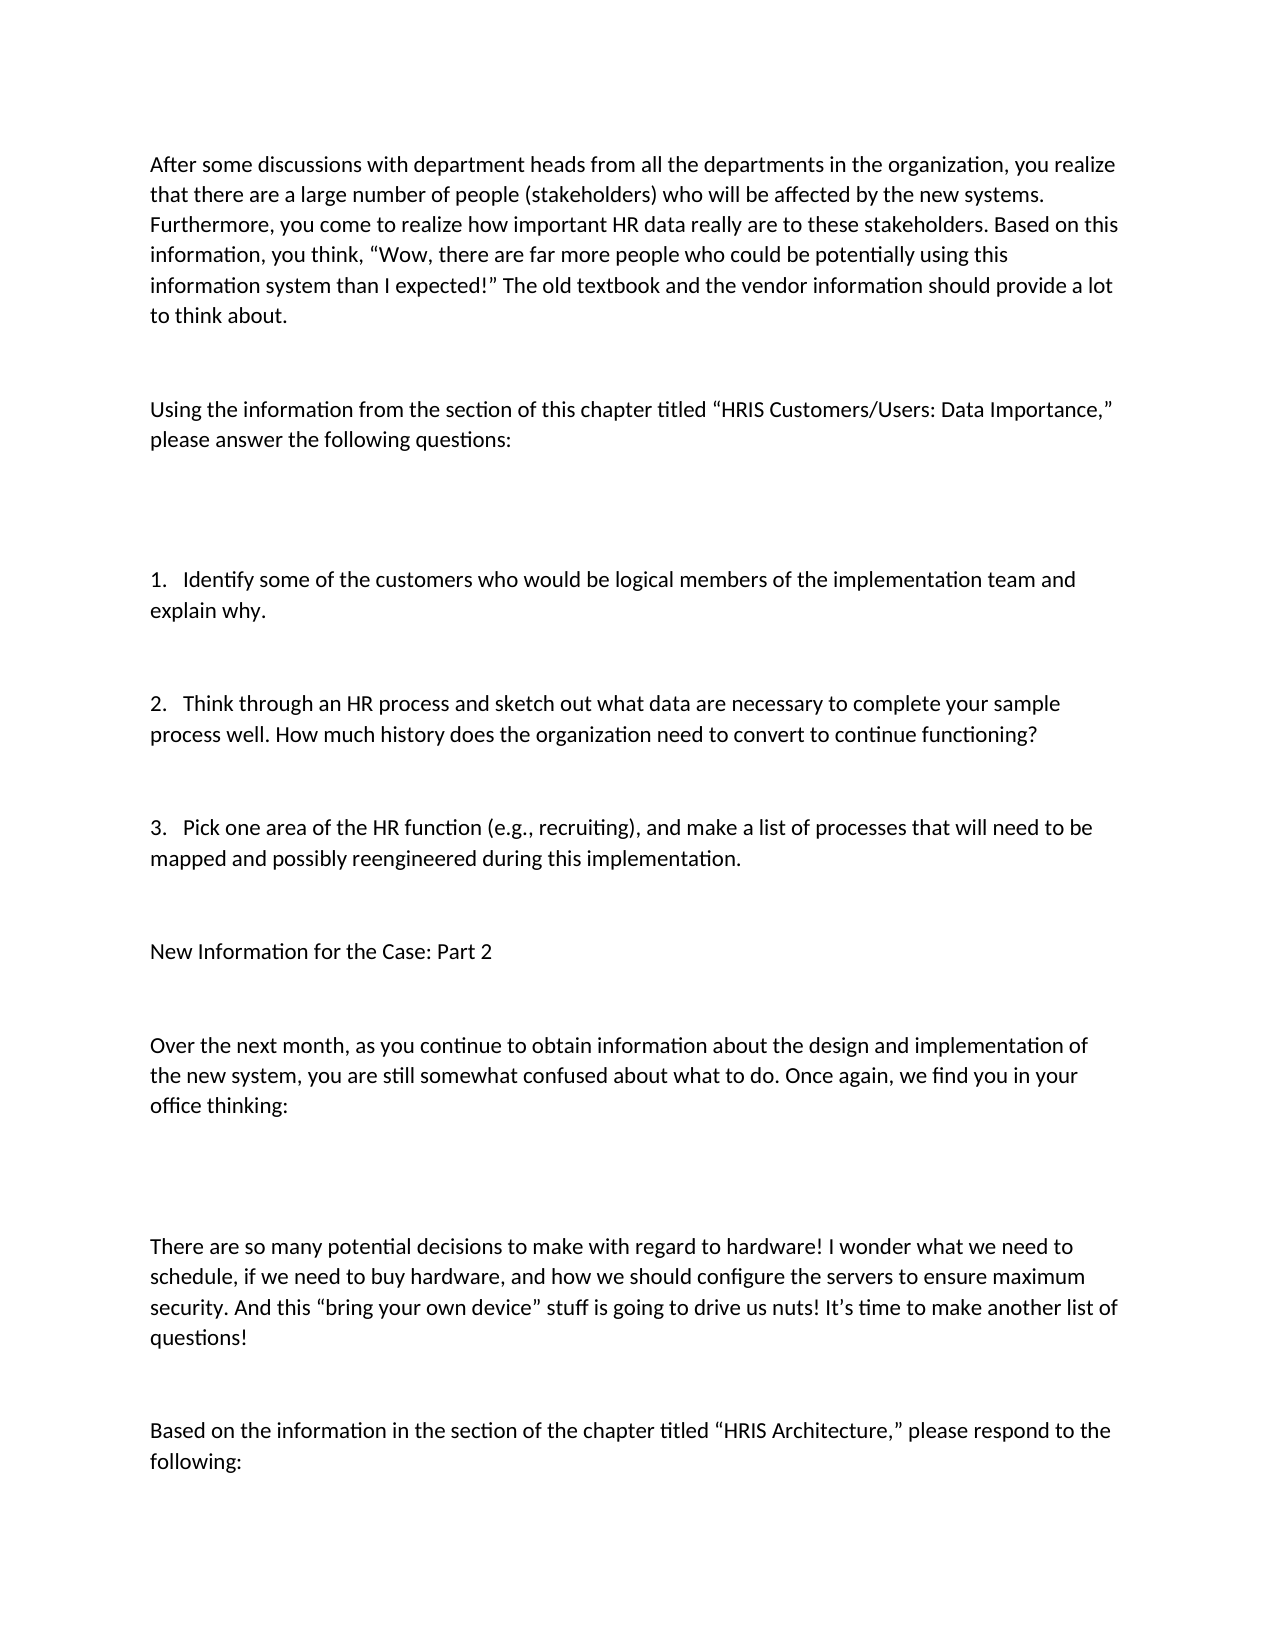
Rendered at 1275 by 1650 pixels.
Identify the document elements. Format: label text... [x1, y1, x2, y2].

text Using the information from the section of this chapter titled “HRIS Customers/Users: Data Importance,” please answer the following questions: [150, 395, 1125, 453]
text There are so many potential decisions to make with regard to hardware! I wonder what we need to schedule, if we need to buy hardware, and how we should configure the servers to ensure maximum security. And this “bring your own device” stuff is going to drive us nuts! It’s time to make another list of questions! [150, 1232, 1125, 1351]
text 3. Pick one area of the HR function (e.g., recruiting), and make a list of processes that will need to be mapped and possibly reengineered during this implementation. [150, 813, 1125, 872]
text After some discussions with department heads from all the departments in the organization, you realize that there are a large number of people (stakeholders) who will be affected by the new systems. Furthermore, you come to realize how important HR data really are to these stakeholders. Based on this information, you think, “Wow, there are far more people who could be potentially using this information system than I expected!” The old textbook and the vendor information should provide a lot to think about. [150, 150, 1125, 329]
text New Information for the Case: Part 2 [150, 937, 1125, 966]
text 2. Think through an HR process and sketch out what data are necessary to complete your sample process well. How much history does the organization need to convert to continue functioning? [150, 689, 1125, 748]
text Based on the information in the section of the chapter titled “HRIS Architecture,” please respond to the following: [150, 1417, 1125, 1475]
text 1. Identify some of the customers who would be logical members of the implementation team and explain why. [150, 566, 1125, 624]
text Over the next month, as you continue to obtain information about the design and implementation of the new system, you are still somewhat confused about what to do. Once again, we find you in your office thinking: [150, 1031, 1125, 1120]
